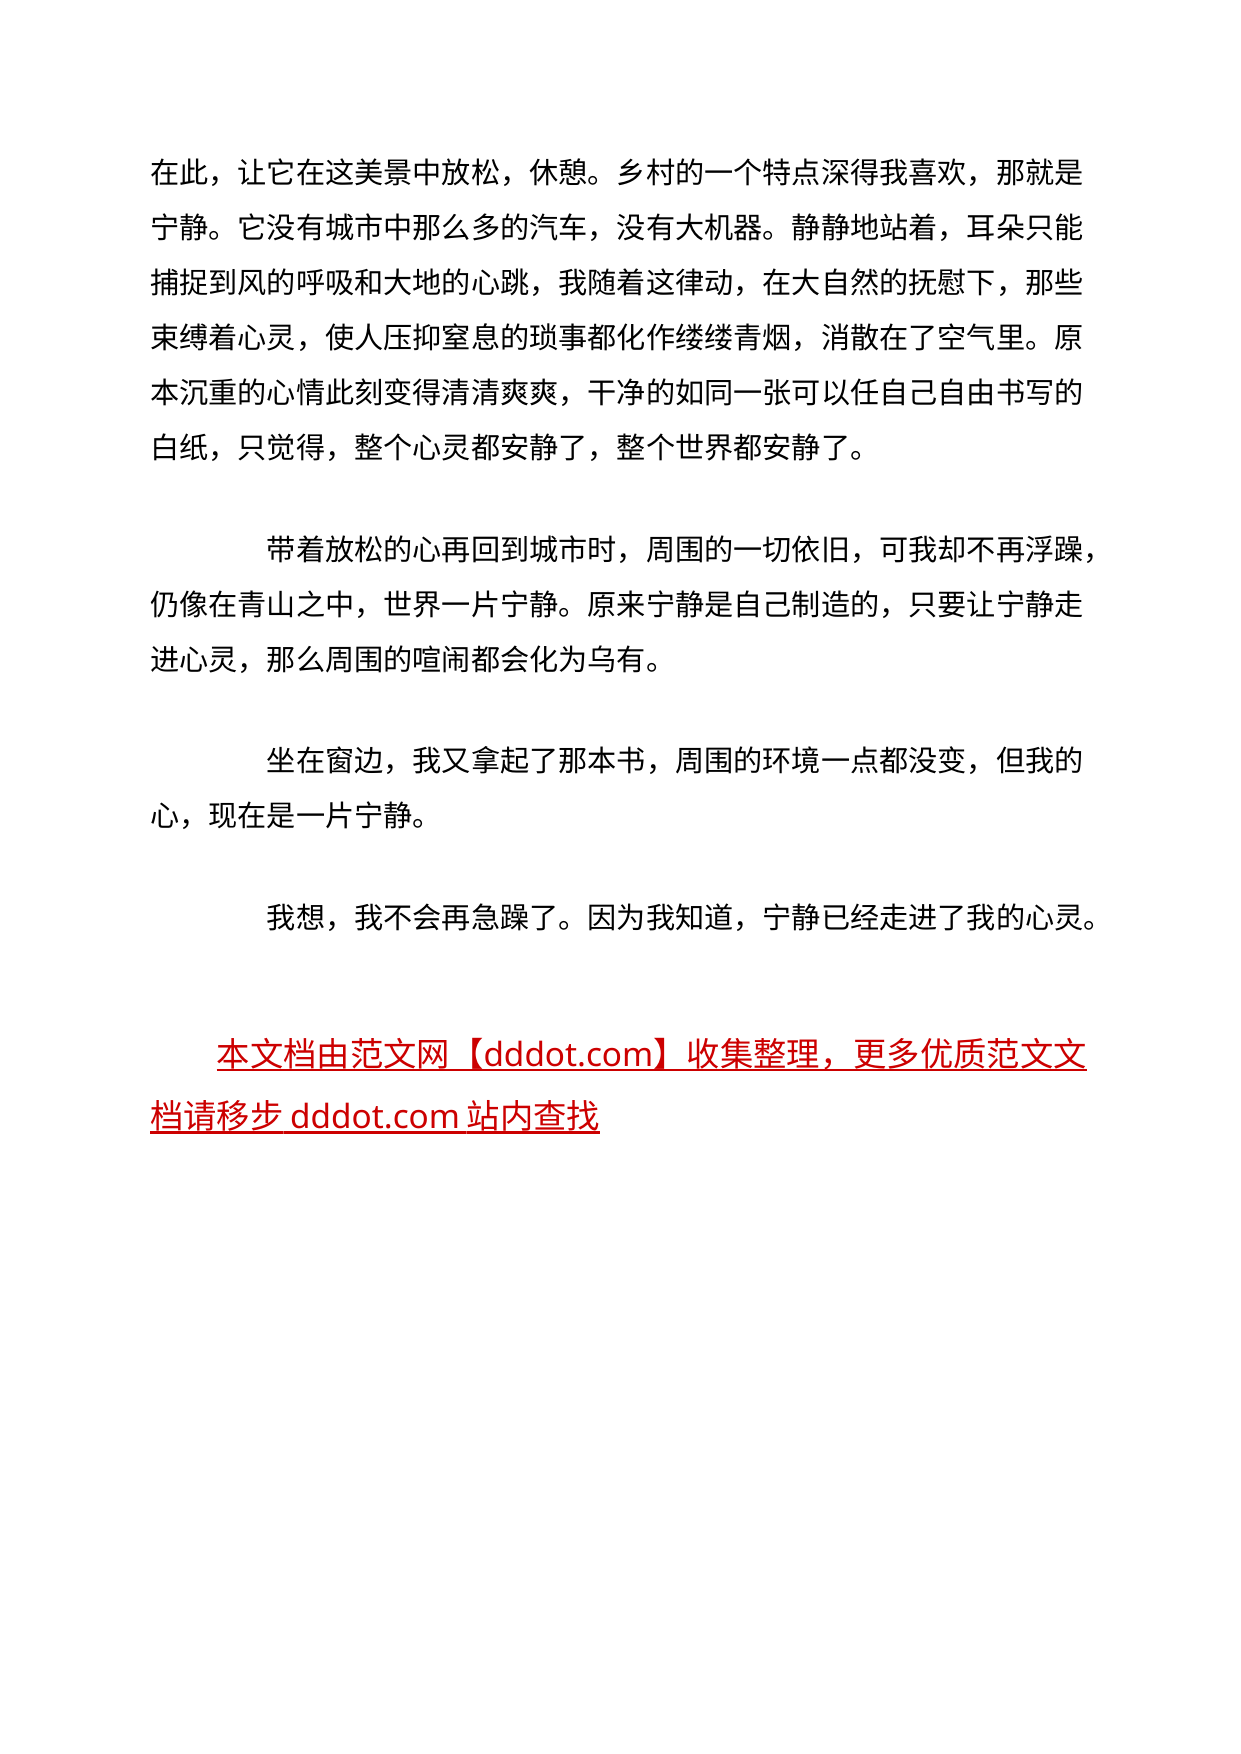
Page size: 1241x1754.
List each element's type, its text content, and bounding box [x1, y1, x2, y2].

text 本文档由范文网【dddot.com】收集整理，更多优质范文文档请移步dddot.com站内查找 [150, 1027, 1090, 1139]
text 坐在窗边，我又拿起了那本书，周围的环境一点都没变，但我的心，现在是一片宁静。 [150, 738, 1090, 835]
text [150, 150, 1090, 467]
text 带着放松的心再回到城市时，周围的一切依旧，可我却不再浮躁，仍像在青山之中，世界一片宁静。原来宁静是自己制造的，只要让宁静走进心灵，那么周围的喧闹都会化为乌有。 [150, 526, 1090, 678]
text 我想，我不会再急躁了。因为我知道，宁静已经走进了我的心灵。 [150, 894, 1090, 937]
